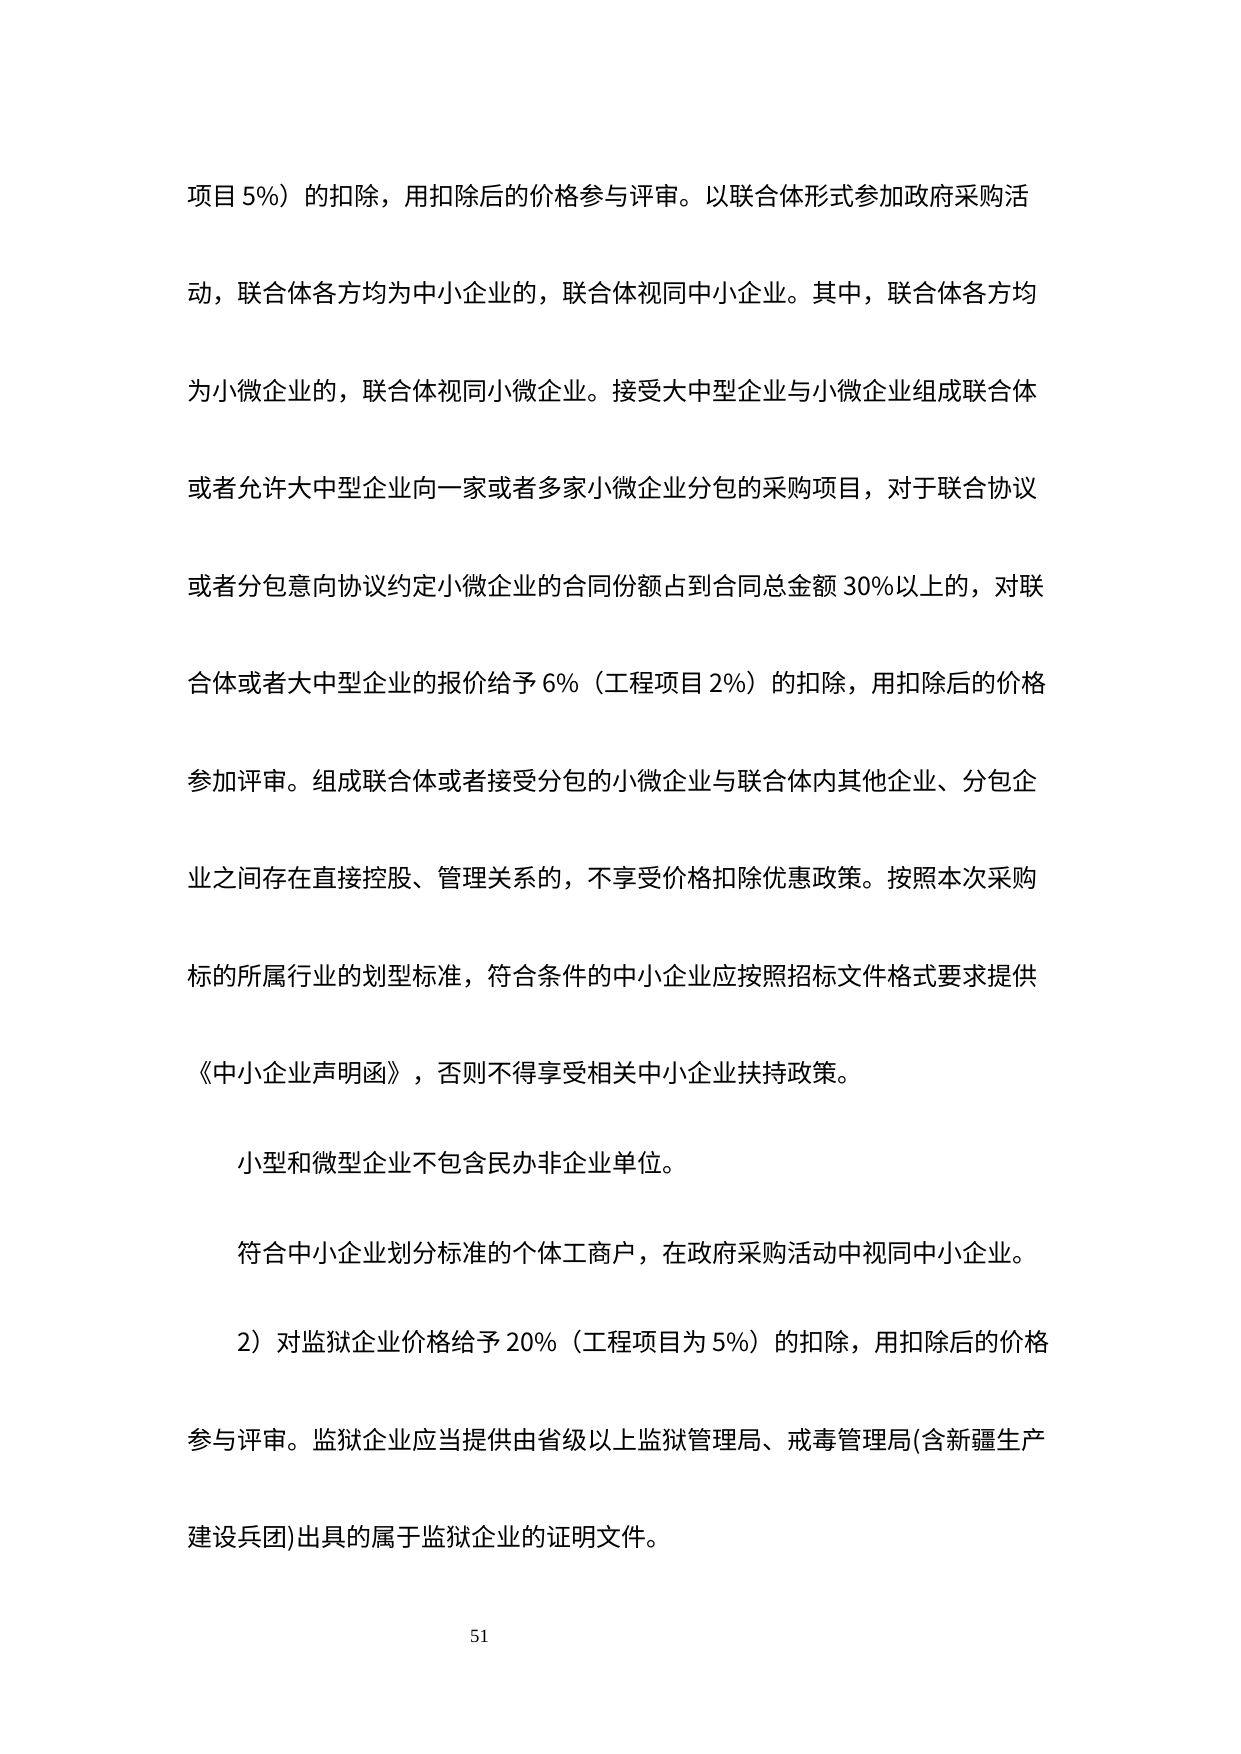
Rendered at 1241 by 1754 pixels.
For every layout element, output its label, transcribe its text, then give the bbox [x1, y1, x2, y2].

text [187, 162, 1053, 1104]
text 小型和微型企业不包含民办非企业单位。 [187, 1129, 1053, 1194]
text 2）对监狱企业价格给予20%（工程项目为5%）的扣除，用扣除后的价格参与评审。监狱企业应当提供由省级以上监狱管理局、戒毒管理局(含新疆生产建设兵团)出具的属于监狱企业的证明文件。 [187, 1308, 1053, 1568]
text 符合中小企业划分标准的个体工商户，在政府采购活动中视同中小企业。 [187, 1219, 1053, 1284]
